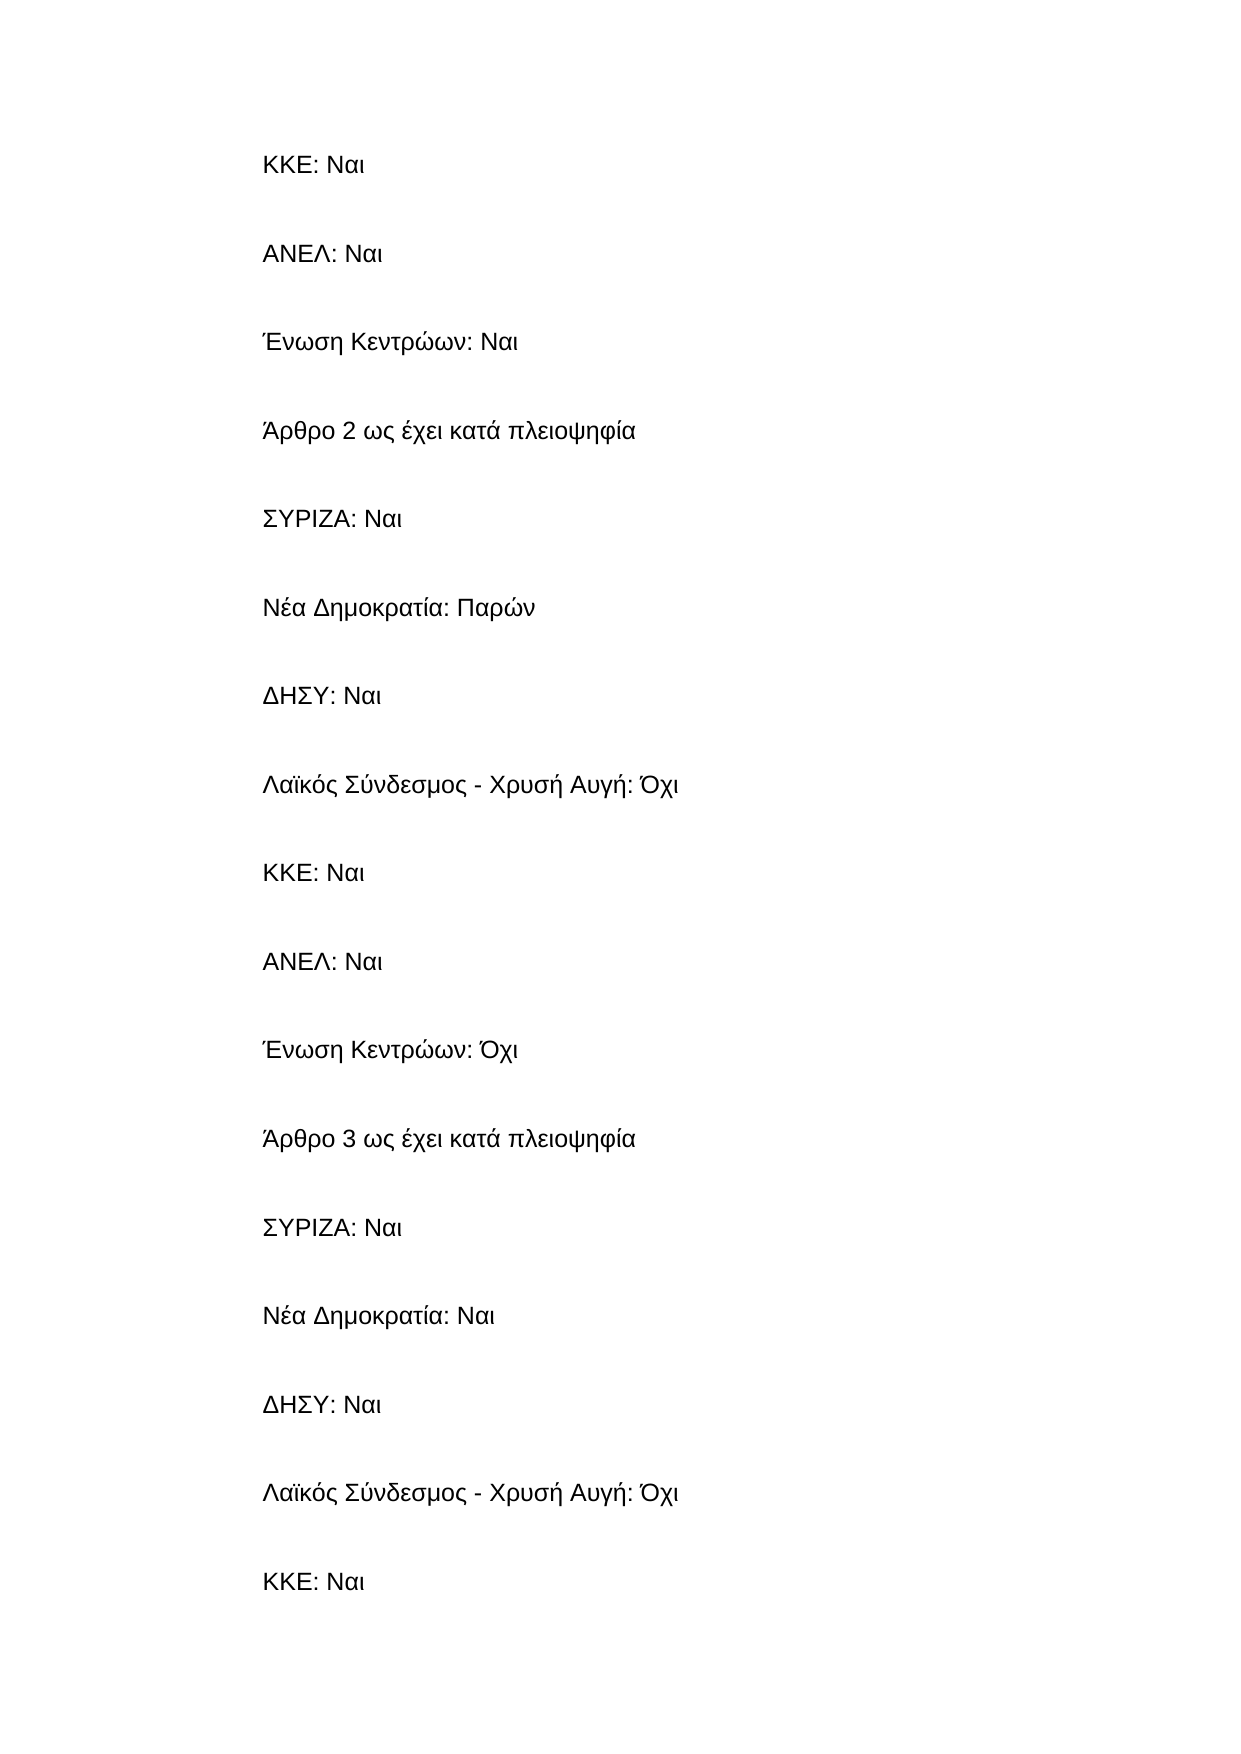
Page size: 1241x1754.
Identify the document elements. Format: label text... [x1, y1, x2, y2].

text ΔΗΣΥ: Ναι [187, 681, 1053, 710]
text Νέα Δημοκρατία: Ναι [187, 1301, 1053, 1330]
text ΔΗΣΥ: Ναι [187, 1389, 1053, 1418]
text ΑΝΕΛ: Ναι [187, 238, 1053, 267]
text Λαϊκός Σύνδεσμος - Χρυσή Αυγή: Όχι [187, 770, 1053, 798]
text ΚΚΕ: Ναι [187, 150, 1053, 179]
text ΚΚΕ: Ναι [187, 858, 1053, 887]
text ΣΥΡΙΖΑ: Ναι [187, 504, 1053, 533]
text Άρθρο 3 ως έχει κατά πλειοψηφία [187, 1124, 1053, 1153]
text Λαϊκός Σύνδεσμος - Χρυσή Αυγή: Όχι [187, 1478, 1053, 1507]
text Άρθρο 2 ως έχει κατά πλειοψηφία [187, 416, 1053, 444]
text ΚΚΕ: Ναι [187, 1567, 1053, 1595]
text Νέα Δημοκρατία: Παρών [187, 593, 1053, 621]
text Ένωση Κεντρώων: Ναι [187, 327, 1053, 356]
text Ένωση Κεντρώων: Όχι [187, 1035, 1053, 1064]
text ΣΥΡΙΖΑ: Ναι [187, 1212, 1053, 1241]
text ΑΝΕΛ: Ναι [187, 947, 1053, 976]
